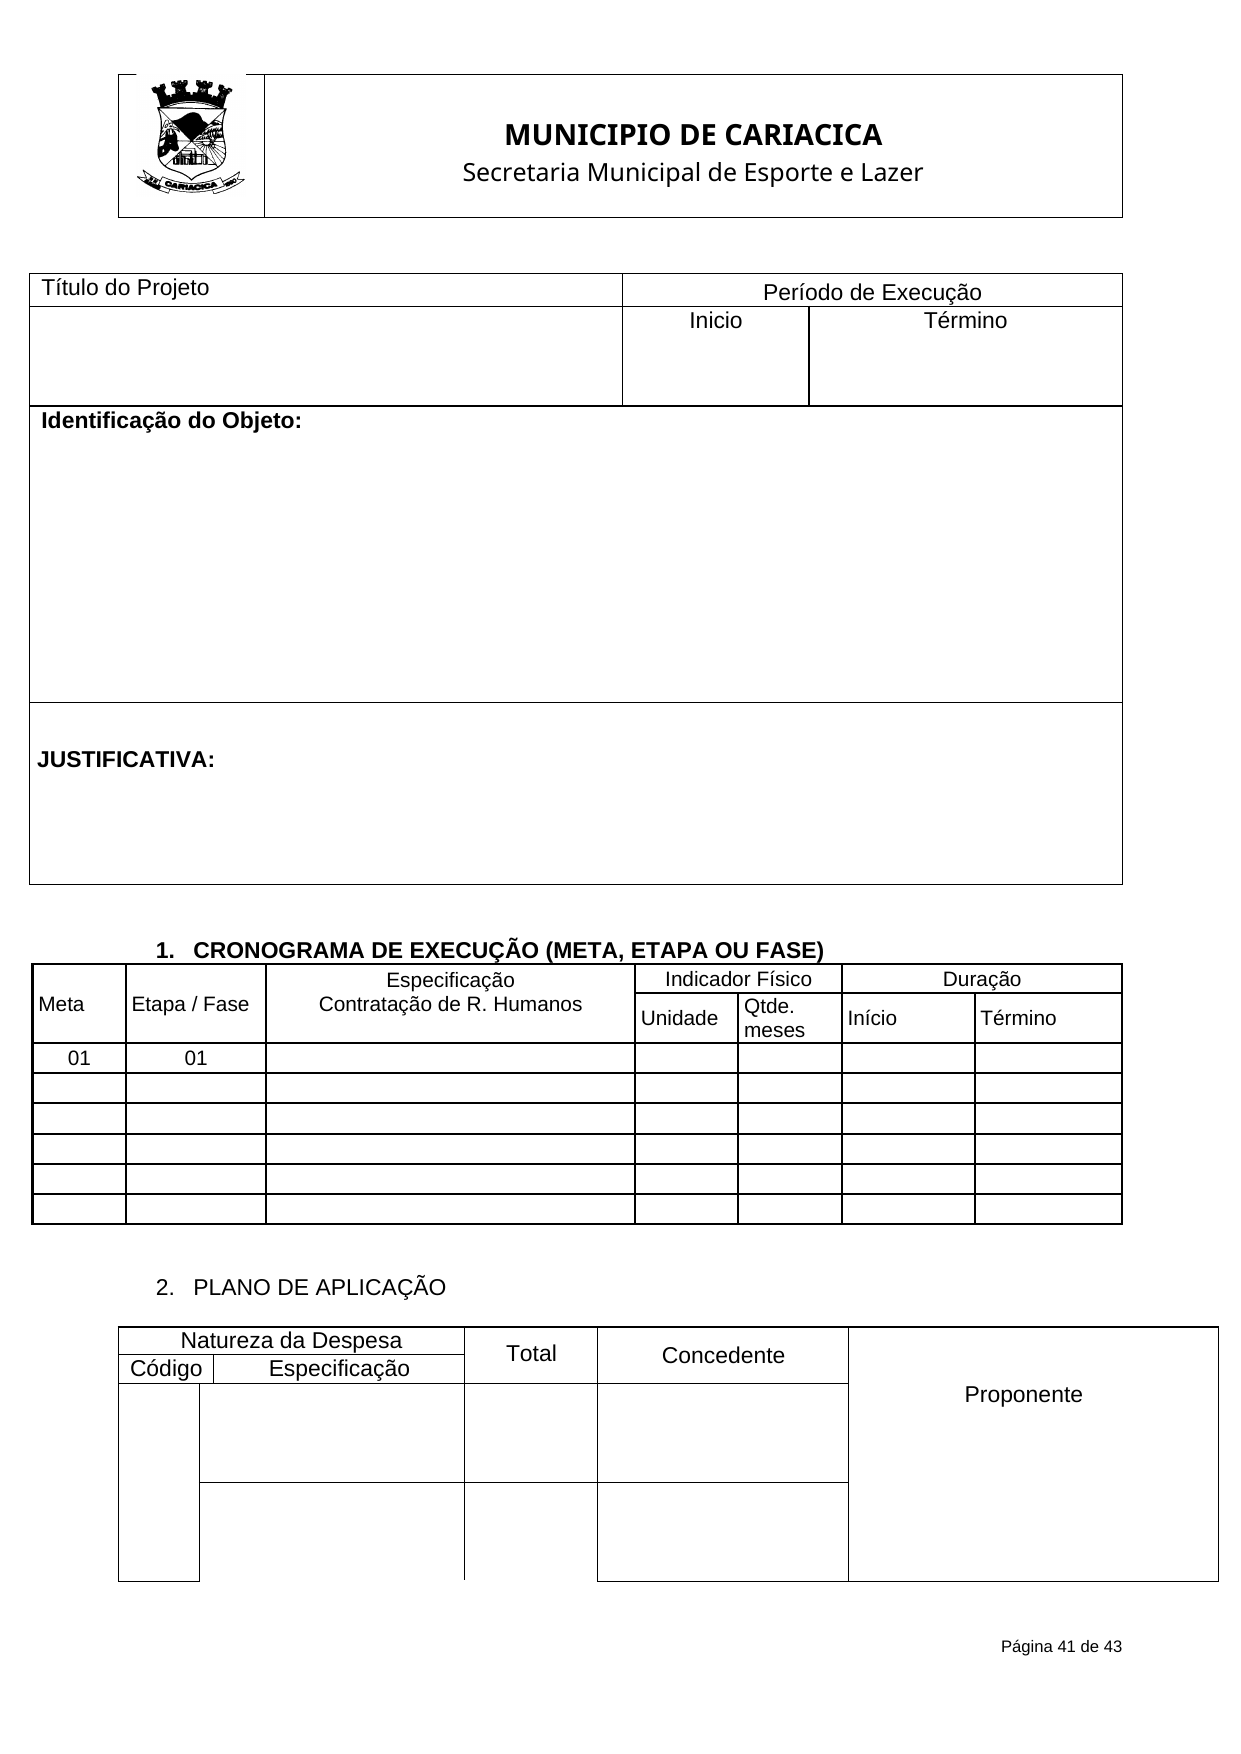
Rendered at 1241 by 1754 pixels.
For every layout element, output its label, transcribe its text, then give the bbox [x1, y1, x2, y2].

list PLANO DE APLICAÇÃO [156, 1274, 1122, 1300]
table_header Total [465, 1328, 597, 1383]
table_cell [976, 1044, 1121, 1072]
table_cell [843, 1044, 974, 1072]
table_cell [843, 1074, 974, 1102]
table_cell [739, 1195, 841, 1223]
table_cell [464, 1483, 597, 1581]
table_header Indicador Físico [636, 965, 841, 992]
table_cell [976, 1165, 1121, 1193]
table_cell [30, 307, 622, 405]
table_cell [127, 1135, 265, 1162]
table_cell [127, 1165, 265, 1193]
table_cell Unidade [636, 994, 737, 1042]
table_cell [267, 1165, 634, 1193]
table_header Especificação Contratação de R. Humanos [267, 965, 634, 1042]
table_cell Término [810, 307, 1122, 405]
table_cell [976, 1135, 1121, 1162]
table_cell [34, 1135, 125, 1162]
table_cell [267, 1135, 634, 1162]
table_cell [636, 1165, 737, 1193]
table_cell [739, 1044, 841, 1072]
table_cell [636, 1195, 737, 1223]
table_cell 01 [127, 1044, 265, 1072]
table_cell [739, 1165, 841, 1193]
table_cell [636, 1104, 737, 1132]
table_header Meta [34, 965, 125, 1042]
list CRONOGRAMA DE EXECUÇÃO (META, ETAPA OU FASE) [156, 937, 1122, 963]
table_header Concedente [598, 1328, 848, 1383]
table_cell [34, 1074, 125, 1102]
table_header Título do Projeto [30, 274, 622, 306]
table_cell [267, 1044, 634, 1072]
table_cell [267, 1104, 634, 1132]
table_cell [127, 1104, 265, 1132]
table_cell Inicio [623, 307, 808, 405]
table_cell Identificação do Objeto: [30, 407, 1122, 702]
table_cell Início [843, 994, 974, 1042]
table_header Proponente [849, 1328, 1218, 1581]
table_cell [976, 1195, 1121, 1223]
table_cell [127, 1195, 265, 1223]
picture [136, 74, 246, 197]
table_header Período de Execução [623, 274, 1122, 306]
table_cell [127, 1074, 265, 1102]
table_cell [200, 1384, 464, 1482]
table_header Etapa / Fase [127, 965, 265, 1042]
table_cell [843, 1104, 974, 1132]
table_cell [739, 1135, 841, 1162]
table_cell [636, 1044, 737, 1072]
table_cell [976, 1074, 1121, 1102]
table_header Duração [843, 965, 1121, 992]
table_cell 01 [34, 1044, 125, 1072]
table_cell [598, 1483, 848, 1581]
table_cell [119, 1384, 199, 1581]
table_cell [843, 1195, 974, 1223]
table_cell [843, 1135, 974, 1162]
table_cell [267, 1074, 634, 1102]
table_header Natureza da Despesa [119, 1328, 464, 1354]
table_cell Qtde. meses [739, 994, 841, 1042]
table_cell [636, 1074, 737, 1102]
table_cell [200, 1483, 464, 1581]
table_cell [976, 1104, 1121, 1132]
table_cell [739, 1074, 841, 1102]
table_cell [34, 1104, 125, 1132]
table_cell [739, 1104, 841, 1132]
table_cell Especificação [214, 1355, 464, 1383]
table_cell JUSTIFICATIVA: [30, 703, 1122, 884]
table_cell [636, 1135, 737, 1162]
table_cell [598, 1384, 848, 1482]
table_cell Código [119, 1355, 213, 1383]
table_cell Término [976, 994, 1121, 1042]
table_cell [465, 1384, 597, 1482]
table_cell [34, 1195, 125, 1223]
table_cell [34, 1165, 125, 1193]
table_cell [267, 1195, 634, 1223]
table_cell [843, 1165, 974, 1193]
